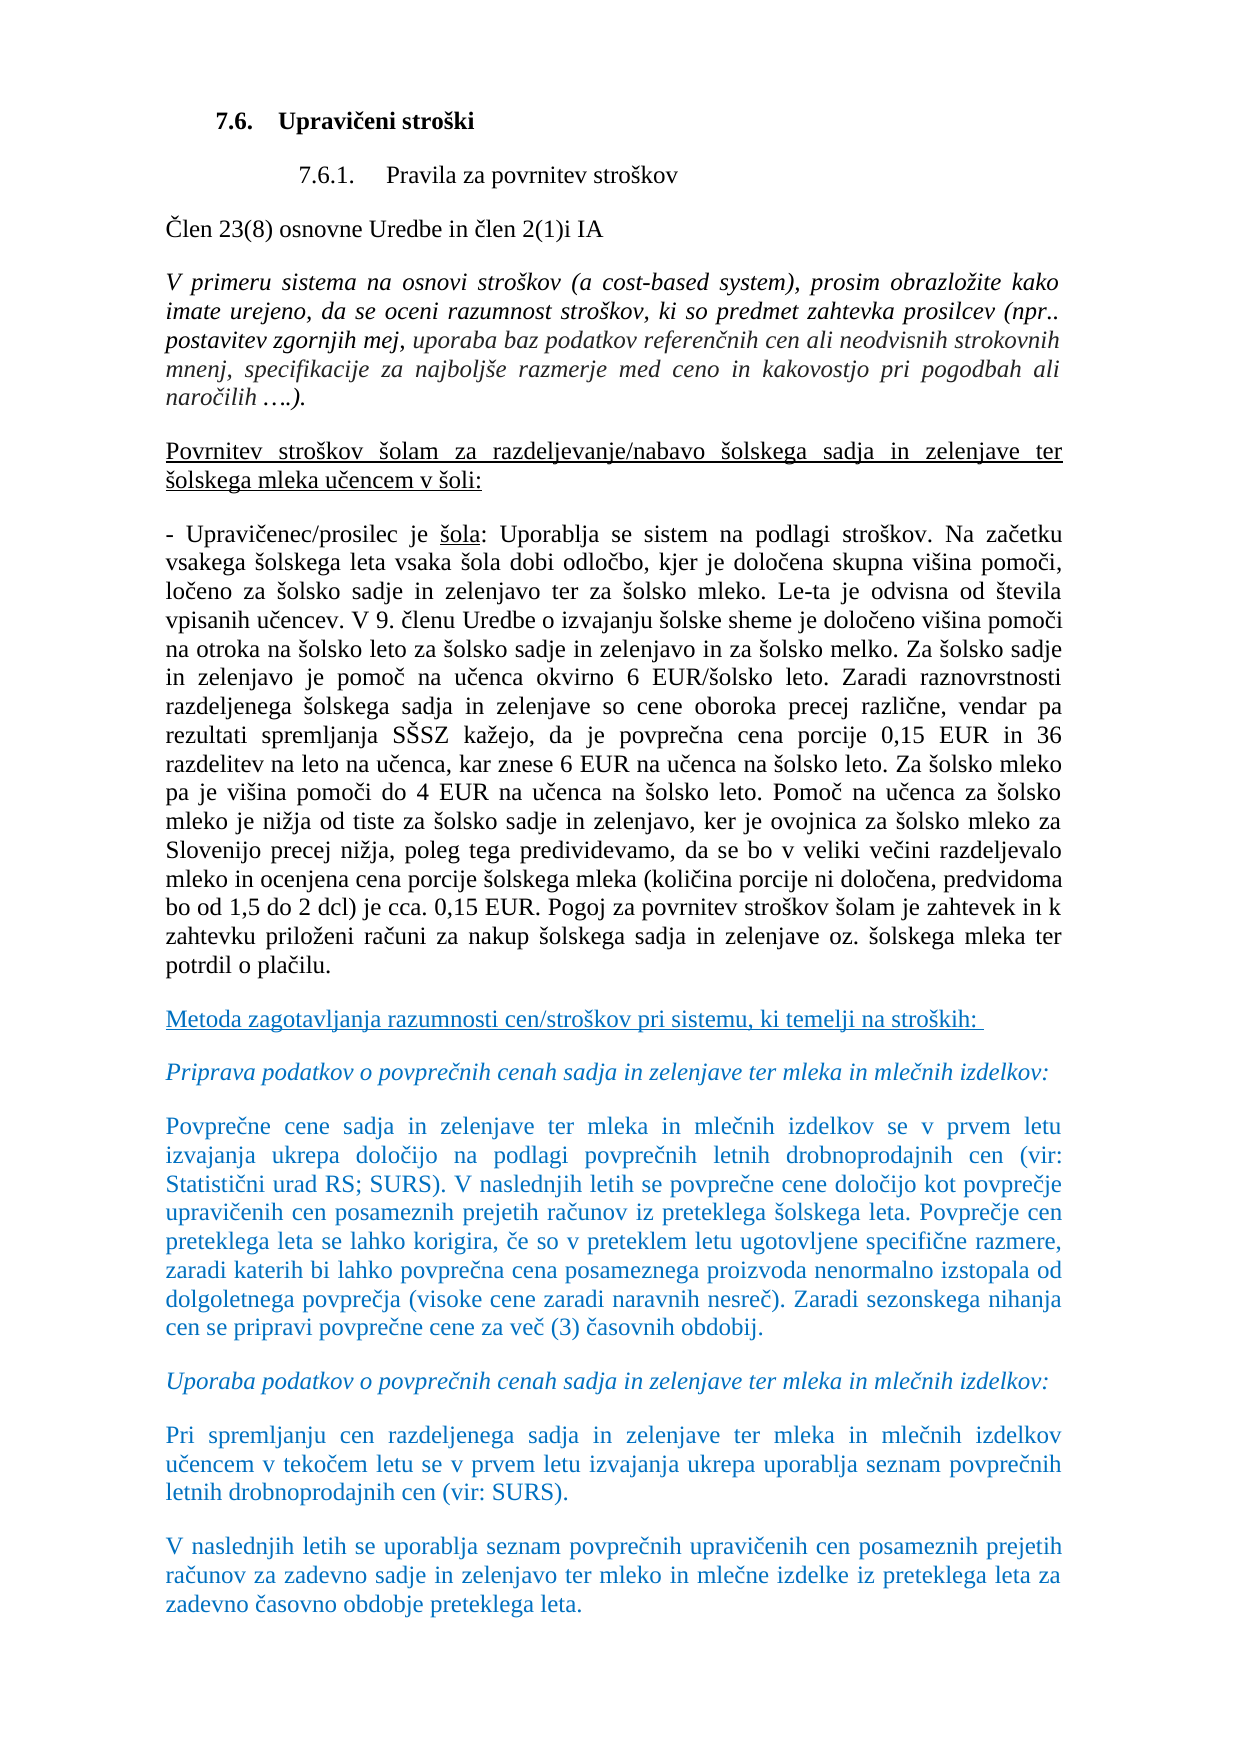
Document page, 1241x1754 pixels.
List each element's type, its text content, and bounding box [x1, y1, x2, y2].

text V naslednjih letih se uporablja seznam povprečnih upravičenih cen posameznih prejetih računov za zadevno sadje in zelenjavo ter mleko in mlečne izdelke iz preteklega leta za zadevno časovno obdobje preteklega leta. [165, 1531, 1063, 1617]
subtitle Pravila za povrnitev stroškov [298, 160, 1063, 189]
text V primeru sistema na osnovi stroškov (a cost-based system), prosim obrazložite kako imate urejeno, da se oceni razumnost stroškov, ki so predmet zahtevka prosilcev (npr.. postavitev zgornjih mej, uporaba baz podatkov referenčnih cen ali neodvisnih strokovnih mnenj, specifikacije za najboljše razmerje med ceno in kakovostjo pri pogodbah ali naročilih ….). [165, 267, 1063, 411]
text Priprava podatkov o povprečnih cenah sadja in zelenjave ter mleka in mlečnih izdelkov: [165, 1057, 1063, 1086]
text Povrnitev stroškov šolam za razdeljevanje/nabavo šolskega sadja in zelenjave ter šolskega mleka učencem v šoli: [165, 462, 1063, 494]
text Pri spremljanju cen razdeljenega sadja in zelenjave ter mleka in mlečnih izdelkov učencem v tekočem letu se v prvem letu izvajanja ukrepa uporablja seznam povprečnih letnih drobnoprodajnih cen (vir: SURS). [165, 1420, 1063, 1506]
text Uporaba podatkov o povprečnih cenah sadja in zelenjave ter mleka in mlečnih izdelkov: [165, 1366, 1063, 1395]
subtitle Upravičeni stroški [215, 106, 1063, 135]
text Člen 23(8) osnovne Uredbe in člen 2(1)i IA [165, 214, 1063, 242]
text - Upravičenec/prosilec je šola: Uporablja se sistem na podlagi stroškov. Na začetku vsakega šolskega leta vsaka šola dobi odločbo, kjer je določena skupna višina pomoči, ločeno za šolsko sadje in zelenjavo ter za šolsko mleko. Le-ta je odvisna od števila vpisanih učencev. V 9. členu Uredbe o izvajanju šolske sheme je določeno višina pomoči na otroka na šolsko leto za šolsko sadje in zelenjavo in za šolsko melko. Za šolsko sadje in zelenjavo je pomoč na učenca okvirno 6 EUR/šolsko leto. Zaradi raznovrstnosti razdeljenega šolskega sadja in zelenjave so cene oboroka precej različne, vendar pa rezultati spremljanja SŠSZ kažejo, da je povprečna cena porcije 0,15 EUR in 36 razdelitev na leto na učenca, kar znese 6 EUR na učenca na šolsko leto. Za šolsko mleko pa je višina pomoči do 4 EUR na učenca na šolsko leto. Pomoč na učenca za šolsko mleko je nižja od tiste za šolsko sadje in zelenjavo, ker je ovojnica za šolsko mleko za Slovenijo precej nižja, poleg tega predividevamo, da se bo v veliki večini razdeljevalo mleko in ocenjena cena porcije šolskega mleka (količina porcije ni določena, predvidoma bo od 1,5 do 2 dcl) je cca. 0,15 EUR. Pogoj za povrnitev stroškov šolam je zahtevek in k zahtevku priloženi računi za nakup šolskega sadja in zelenjave oz. šolskega mleka ter potrdil o plačilu. [165, 519, 1063, 979]
text Povprečne cene sadja in zelenjave ter mleka in mlečnih izdelkov se v prvem letu izvajanja ukrepa določijo na podlagi povprečnih letnih drobnoprodajnih cen (vir: Statistični urad RS; SURS). V naslednjih letih se povprečne cene določijo kot povprečje upravičenih cen posameznih prejetih računov iz preteklega šolskega leta. Povprečje cen preteklega leta se lahko korigira, če so v preteklem letu ugotovljene specifične razmere, zaradi katerih bi lahko povprečna cena posameznega proizvoda nenormalno izstopala od dolgoletnega povprečja (visoke cene zaradi naravnih nesreč). Zaradi sezonskega nihanja cen se pripravi povprečne cene za več (3) časovnih obdobij. [165, 1111, 1063, 1341]
text Povrnitev stroškov šolam za razdeljevanje/nabavo šolskega sadja in zelenjave ter šolskega mleka učencem v šoli: [165, 436, 1063, 461]
text Metoda zagotavljanja razumnosti cen/stroškov pri sistemu, ki temelji na stroških: [165, 1004, 1063, 1032]
